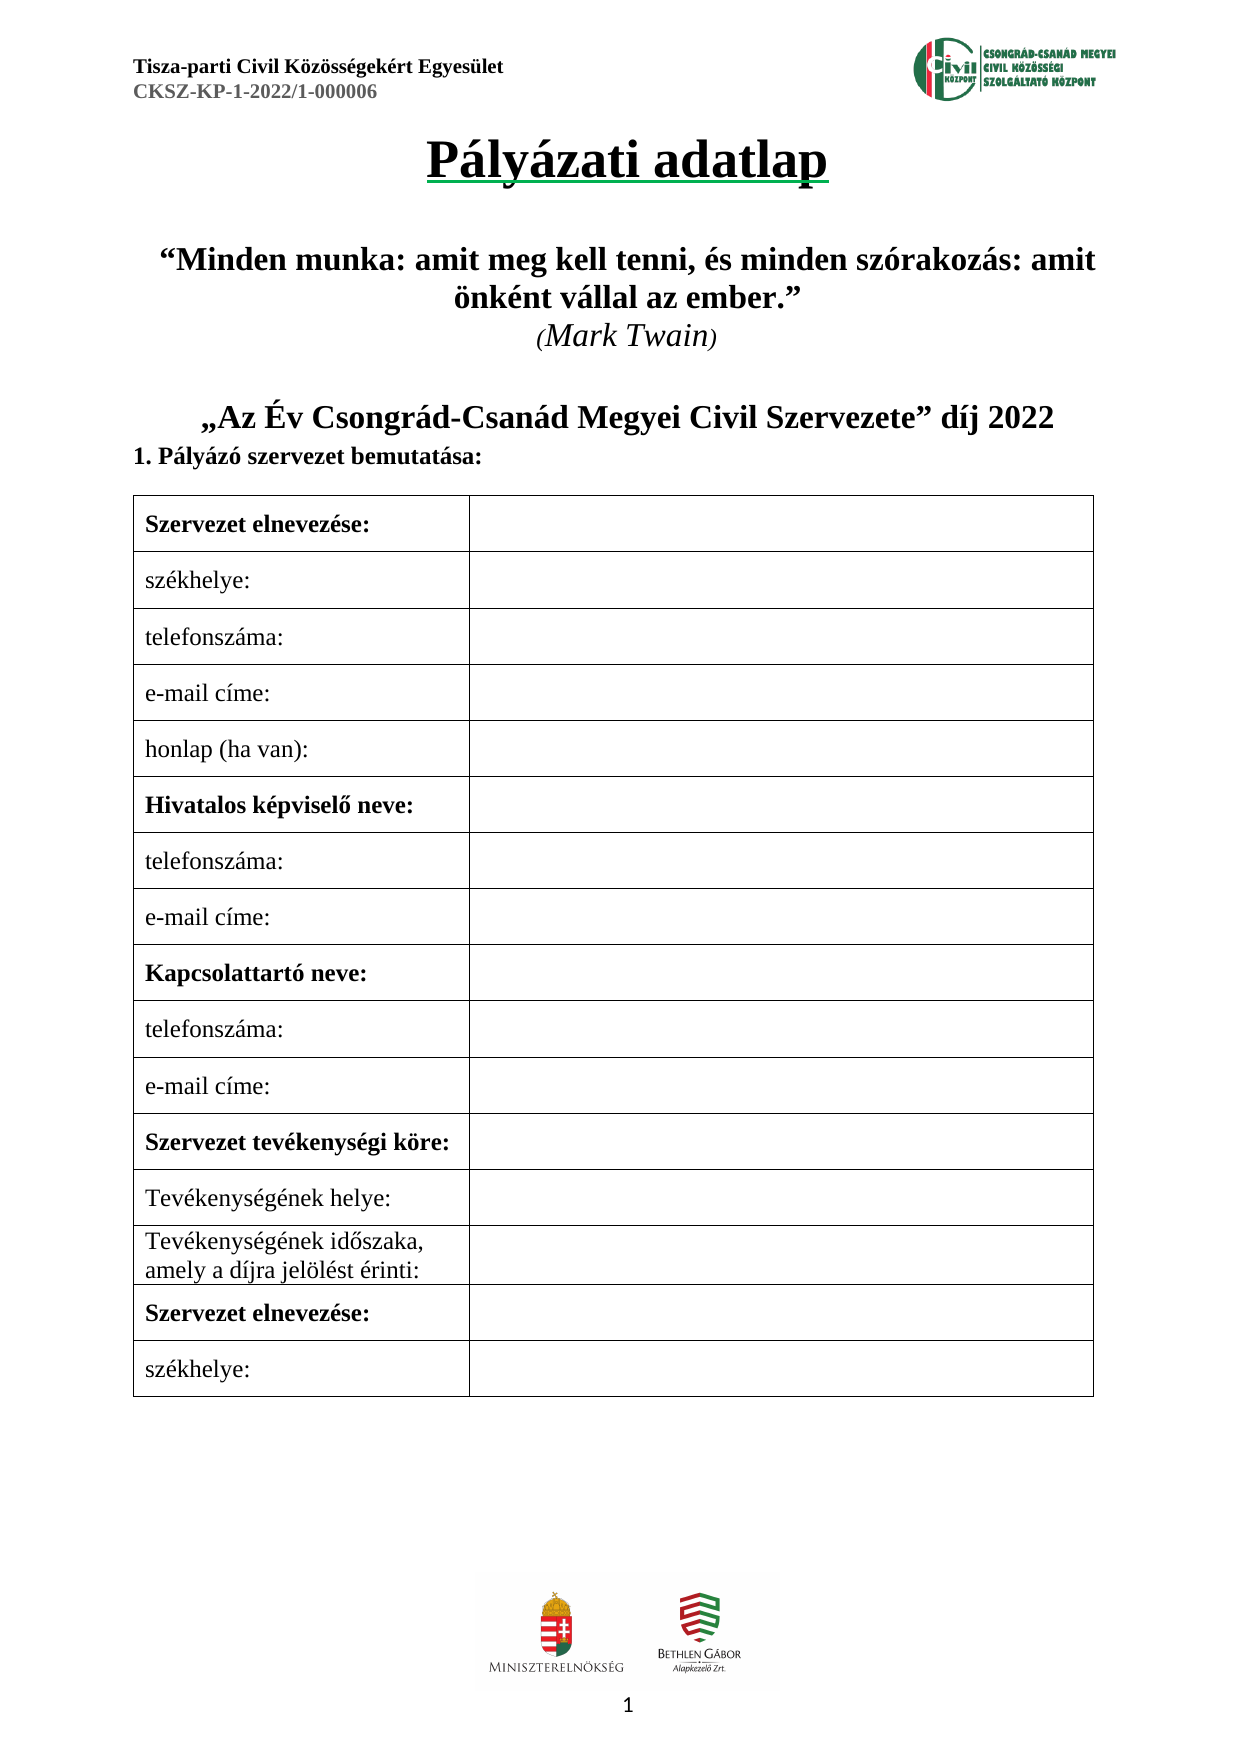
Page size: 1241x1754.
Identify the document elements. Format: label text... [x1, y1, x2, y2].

table_cell Kapcsolattartó neve: [134, 945, 469, 1000]
table_cell [470, 1001, 1093, 1057]
table_cell [470, 1341, 1093, 1396]
table_cell Szervezet tevékenységi köre: [134, 1114, 469, 1169]
table_cell [470, 1226, 1093, 1283]
table_cell telefonszáma: [134, 1001, 469, 1057]
table_cell [470, 1170, 1093, 1225]
table_cell telefonszáma: [134, 609, 469, 663]
table_cell honlap (ha van): [134, 721, 469, 776]
table_cell [470, 833, 1093, 888]
table_cell telefonszáma: [134, 833, 469, 888]
table_cell [470, 889, 1093, 944]
table_cell e-mail címe: [134, 889, 469, 944]
table_header Szervezet elnevezése: [134, 496, 469, 551]
table_cell [470, 777, 1093, 832]
text „Az Év Csongrád-Csanád Megyei Civil Szervezete” díj 2022 [133, 397, 1122, 436]
table_cell Hivatalos képviselő neve: [134, 777, 469, 832]
table_cell e-mail címe: [134, 665, 469, 720]
table_cell székhelye: [134, 552, 469, 607]
table_cell [470, 1058, 1093, 1113]
table_cell [470, 609, 1093, 663]
table_cell székhelye: [134, 1341, 469, 1396]
text 1. Pályázó szervezet bemutatása: [133, 441, 1122, 470]
picture [475, 1572, 780, 1691]
text (Mark Twain) [133, 316, 1122, 354]
table_cell Tevékenységének helye: [134, 1170, 469, 1225]
table_header [470, 496, 1093, 551]
table_cell e-mail címe: [134, 1058, 469, 1113]
table_cell Szervezet elnevezése: [134, 1285, 469, 1340]
picture [907, 33, 1148, 104]
text “Minden munka: amit meg kell tenni, és minden szórakozás: amit önként vállal az ember.” [133, 239, 1122, 316]
text Pályázati adatlap [133, 127, 1122, 189]
table_cell Tevékenységének időszaka, amely a díjra jelölést érinti: [134, 1226, 469, 1283]
table_cell [470, 721, 1093, 776]
table_cell [470, 1114, 1093, 1169]
table_cell [470, 665, 1093, 720]
table_cell [470, 1285, 1093, 1340]
table_cell [470, 552, 1093, 607]
table_cell [470, 945, 1093, 1000]
